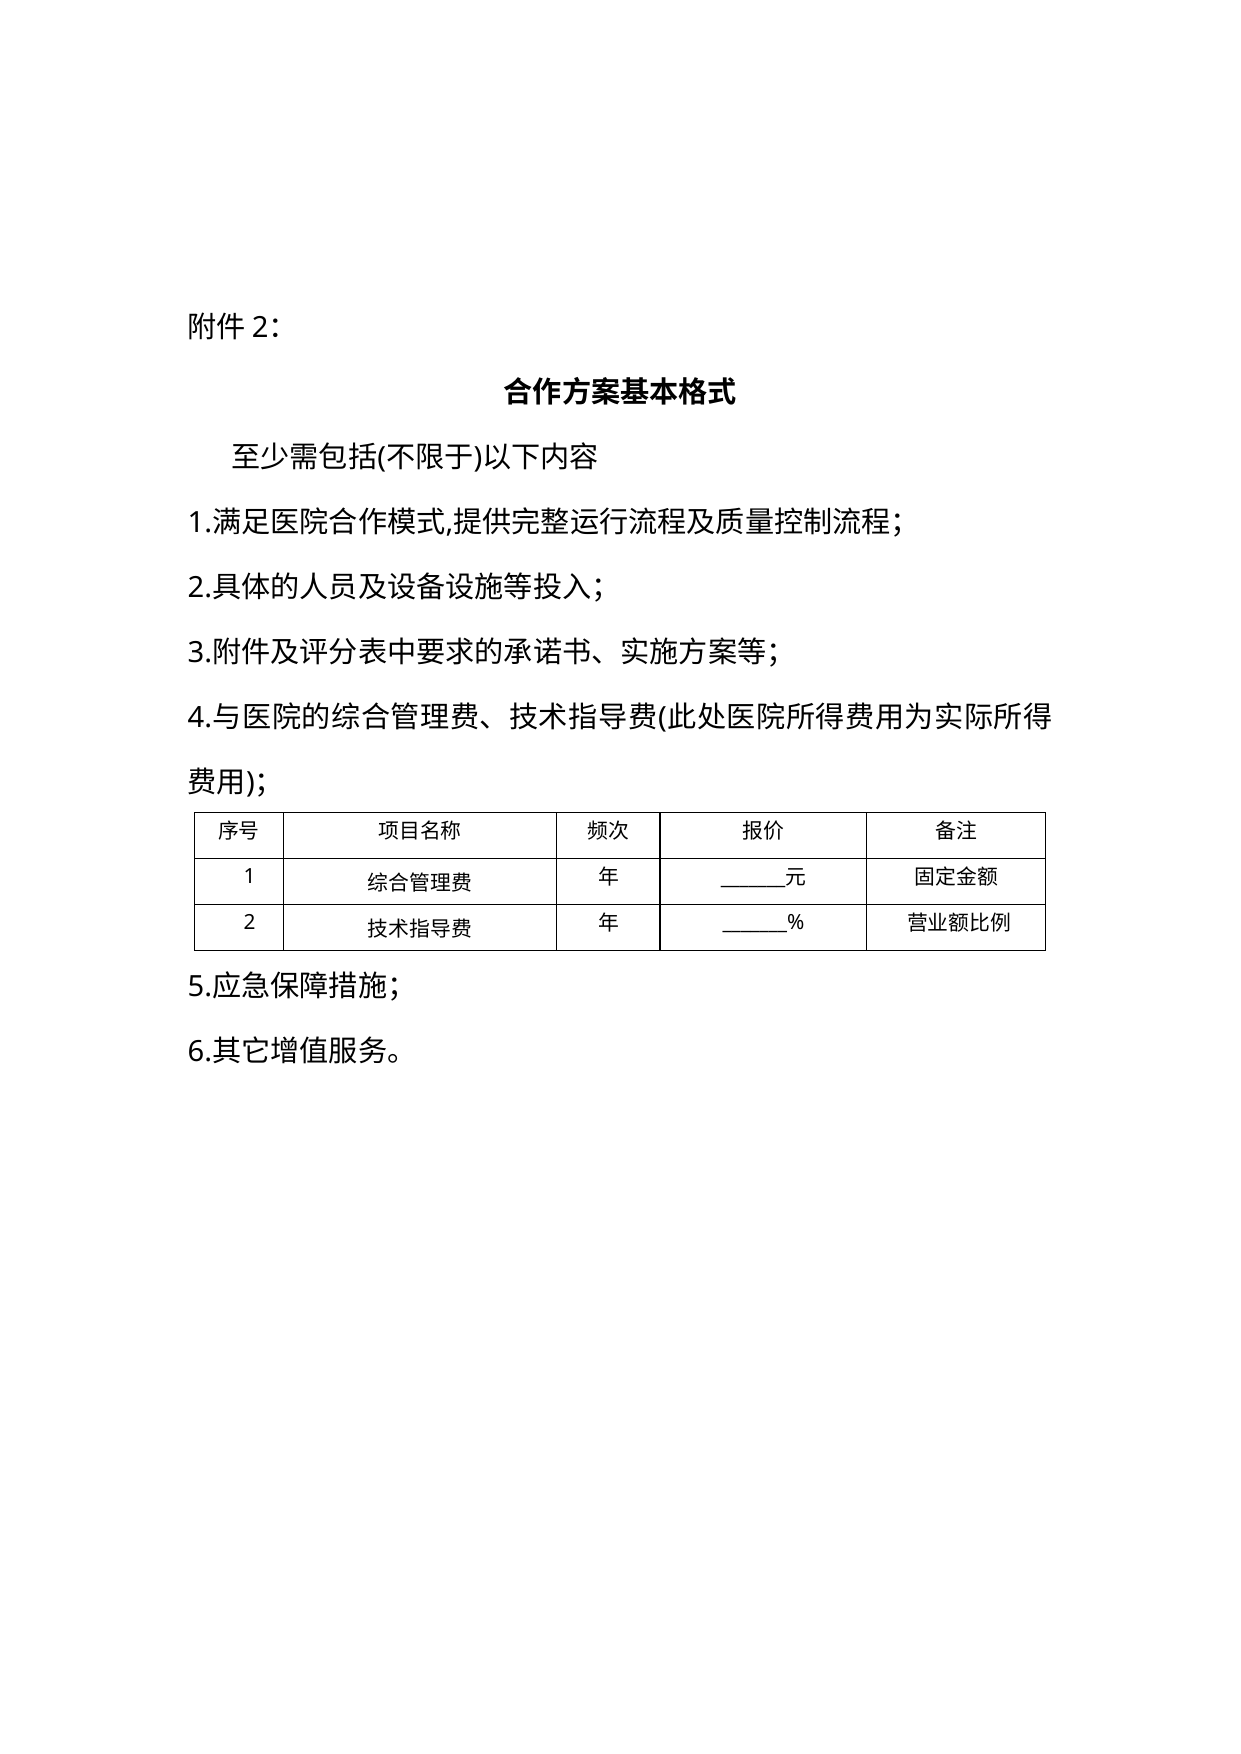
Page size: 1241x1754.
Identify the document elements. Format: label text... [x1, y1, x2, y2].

table_cell _______% [661, 905, 866, 950]
table_header 频次 [557, 813, 659, 858]
text 至少需包括(不限于)以下内容 [187, 422, 1053, 487]
text 附件2： [187, 292, 1053, 357]
table_cell 2 [195, 905, 283, 950]
text 合作方案基本格式 [187, 357, 1053, 422]
table_cell 年 [557, 859, 659, 904]
text 4.与医院的综合管理费、技术指导费(此处医院所得费用为实际所得费用)； [187, 682, 1053, 812]
table_cell 1 [195, 859, 283, 904]
text 1.满足医院合作模式,提供完整运行流程及质量控制流程； [187, 487, 1053, 552]
table_header 序号 [195, 813, 283, 858]
table_cell 技术指导费 [284, 905, 556, 950]
table_cell 年 [557, 905, 659, 950]
text 6.其它增值服务。 [187, 1016, 1053, 1081]
table_cell 固定金额 [867, 859, 1045, 904]
table_cell _______元 [661, 859, 866, 904]
table_cell 综合管理费 [284, 859, 556, 904]
text 3.附件及评分表中要求的承诺书、实施方案等； [187, 617, 1053, 682]
table_header 备注 [867, 813, 1045, 858]
table_header 项目名称 [284, 813, 556, 858]
text 5.应急保障措施； [187, 951, 1053, 1016]
table_header 报价 [661, 813, 866, 858]
table_cell 营业额比例 [867, 905, 1045, 950]
text 2.具体的人员及设备设施等投入； [187, 552, 1053, 617]
